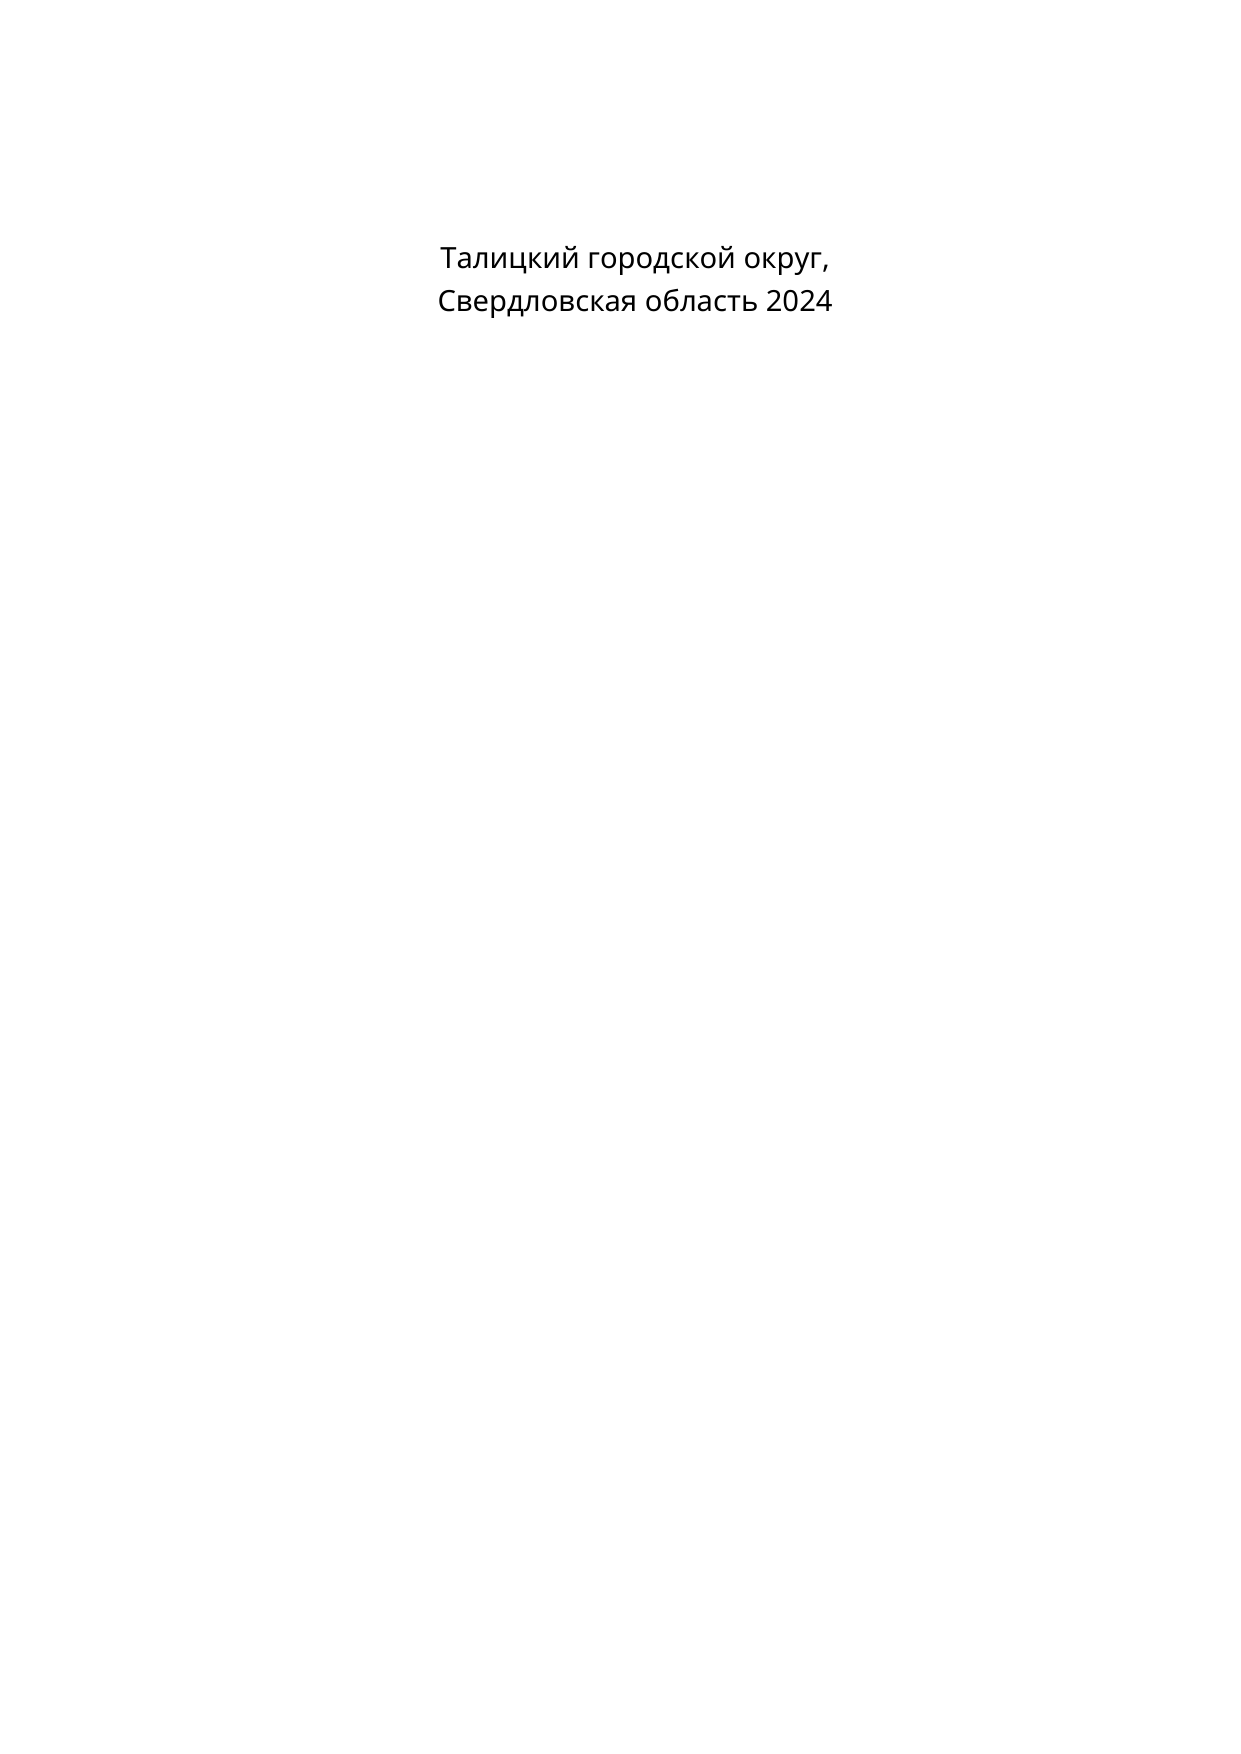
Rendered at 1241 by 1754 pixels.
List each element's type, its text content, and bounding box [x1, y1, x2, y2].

text Свердловская область 2024 [118, 280, 1152, 319]
text Талицкий городской округ, [118, 237, 1152, 277]
